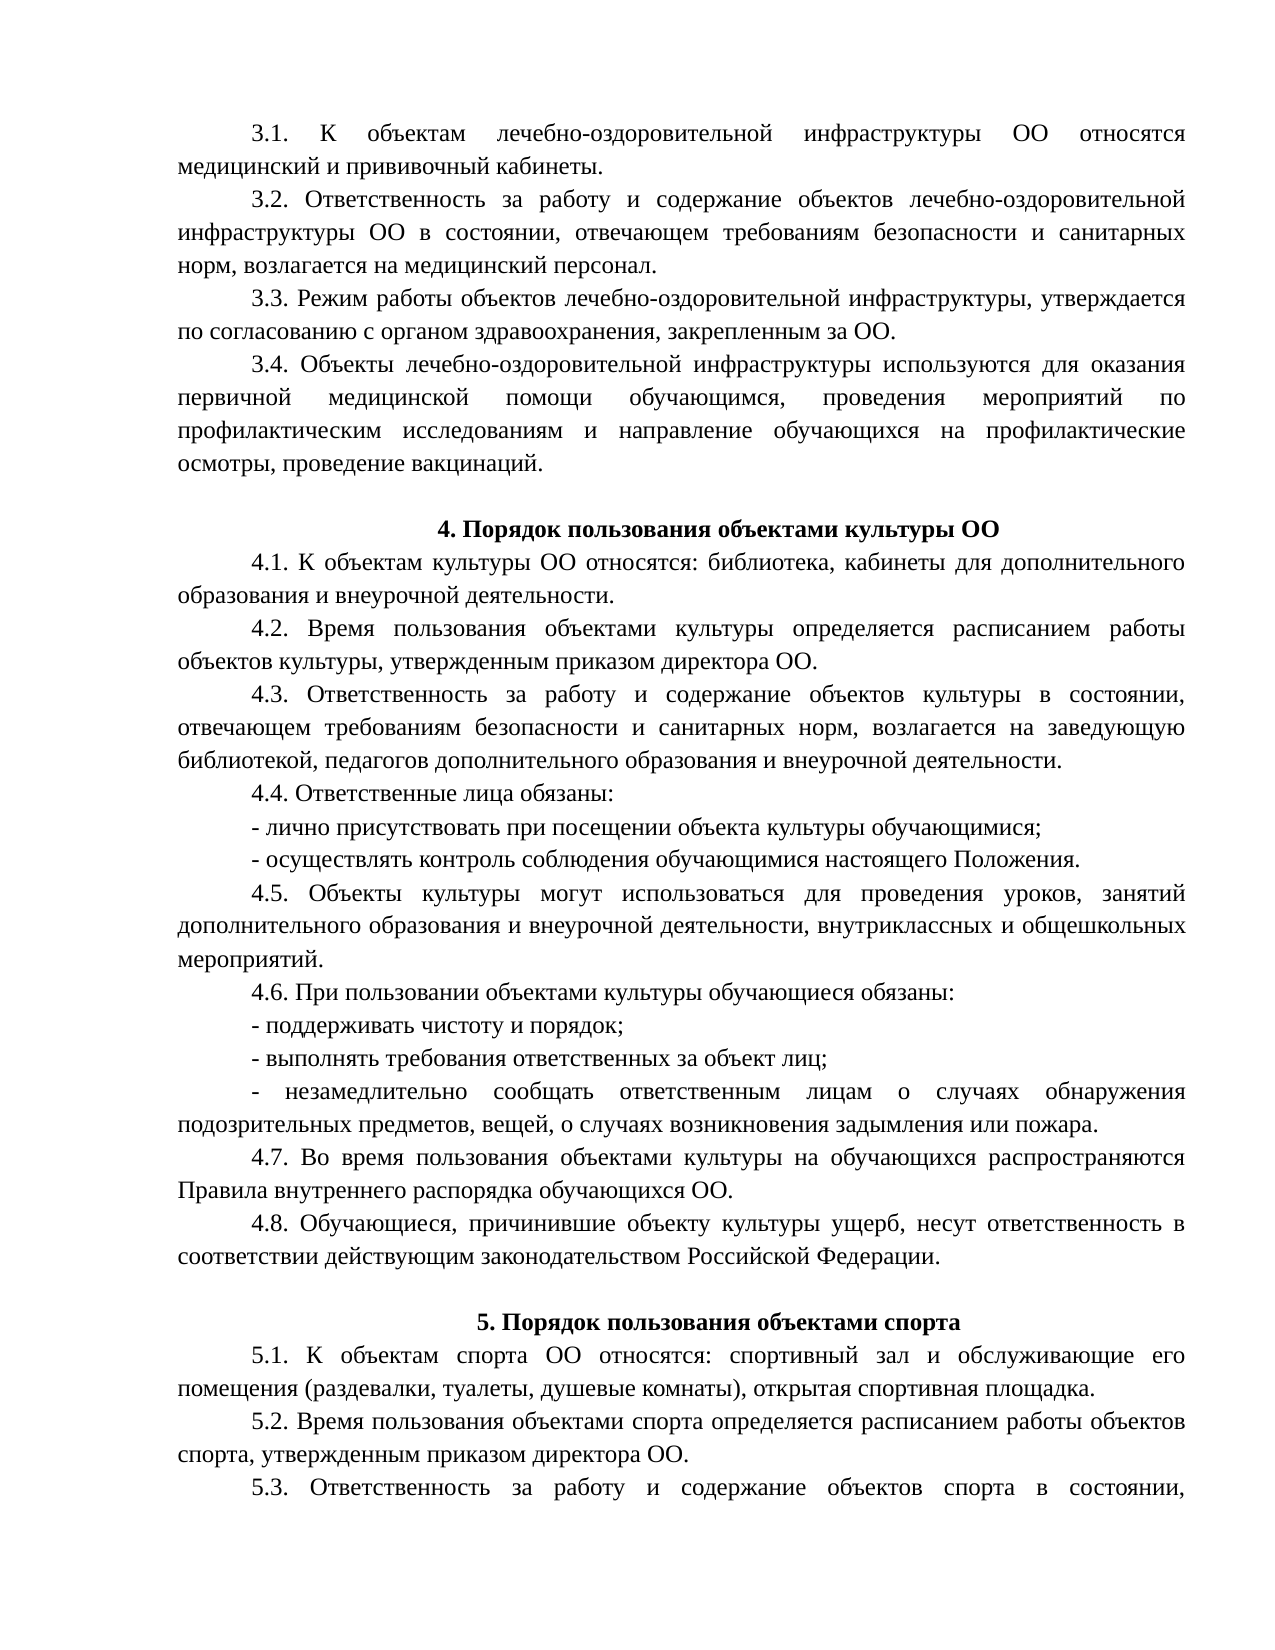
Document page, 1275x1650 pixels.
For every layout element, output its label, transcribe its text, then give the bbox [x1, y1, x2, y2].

text 3.1. К объектам лечебно-оздоровительной инфраструктуры ОО относятся медицинский и прививочный кабинеты. [177, 118, 1186, 180]
text 4.7. Во время пользования объектами культуры на обучающихся распространяются Правила внутреннего распорядка обучающихся ОО. [177, 1142, 1186, 1203]
text 4.1. К объектам культуры ОО относятся: библиотека, кабинеты для дополнительного образования и внеурочной деятельности. [177, 547, 1186, 609]
text 3.3. Режим работы объектов лечебно-оздоровительной инфраструктуры, утверждается по согласованию с органом здравоохранения, закрепленным за ОО. [177, 283, 1186, 345]
text 4.6. При пользовании объектами культуры обучающиеся обязаны: [177, 977, 1186, 1005]
text - лично присутствовать при посещении объекта культуры обучающимися; [177, 812, 1186, 840]
text 4.5. Объекты культуры могут использоваться для проведения уроков, занятий дополнительного образования и внеурочной деятельности, внутриклассных и общешкольных мероприятий. [177, 878, 1186, 972]
text 5.1. К объектам спорта ОО относятся: спортивный зал и обслуживающие его помещения (раздевалки, туалеты, душевые комнаты), открытая спортивная площадка. [177, 1340, 1186, 1402]
text - незамедлительно сообщать ответственным лицам о случаях обнаружения подозрительных предметов, вещей, о случаях возникновения задымления или пожара. [177, 1076, 1186, 1137]
text 5.2. Время пользования объектами спорта определяется расписанием работы объектов спорта, утвержденным приказом директора ОО. [177, 1406, 1186, 1468]
text 4.8. Обучающиеся, причинившие объекту культуры ущерб, несут ответственность в соответствии действующим законодательством Российской Федерации. [177, 1208, 1186, 1269]
text - поддерживать чистоту и порядок; [177, 1010, 1186, 1038]
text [177, 1472, 1186, 1501]
text 5. Порядок пользования объектами спорта [177, 1307, 1186, 1336]
text 4. Порядок пользования объектами культуры ОО [177, 514, 1186, 543]
text - осуществлять контроль соблюдения обучающимися настоящего Положения. [177, 844, 1186, 873]
text 3.4. Объекты лечебно-оздоровительной инфраструктуры используются для оказания первичной медицинской помощи обучающимся, проведения мероприятий по профилактическим исследованиям и направление обучающихся на профилактические осмотры, проведение вакцинаций. [177, 349, 1186, 477]
text 4.3. Ответственность за работу и содержание объектов культуры в состоянии, отвечающем требованиям безопасности и санитарных норм, возлагается на заведующую библиотекой, педагогов дополнительного образования и внеурочной деятельности. [177, 679, 1186, 774]
text - выполнять требования ответственных за объект лиц; [177, 1043, 1186, 1071]
text 3.2. Ответственность за работу и содержание объектов лечебно-оздоровительной инфраструктуры ОО в состоянии, отвечающем требованиям безопасности и санитарных норм, возлагается на медицинский персонал. [177, 184, 1186, 279]
text 4.4. Ответственные лица обязаны: [177, 778, 1186, 807]
text 4.2. Время пользования объектами культуры определяется расписанием работы объектов культуры, утвержденным приказом директора ОО. [177, 613, 1186, 675]
